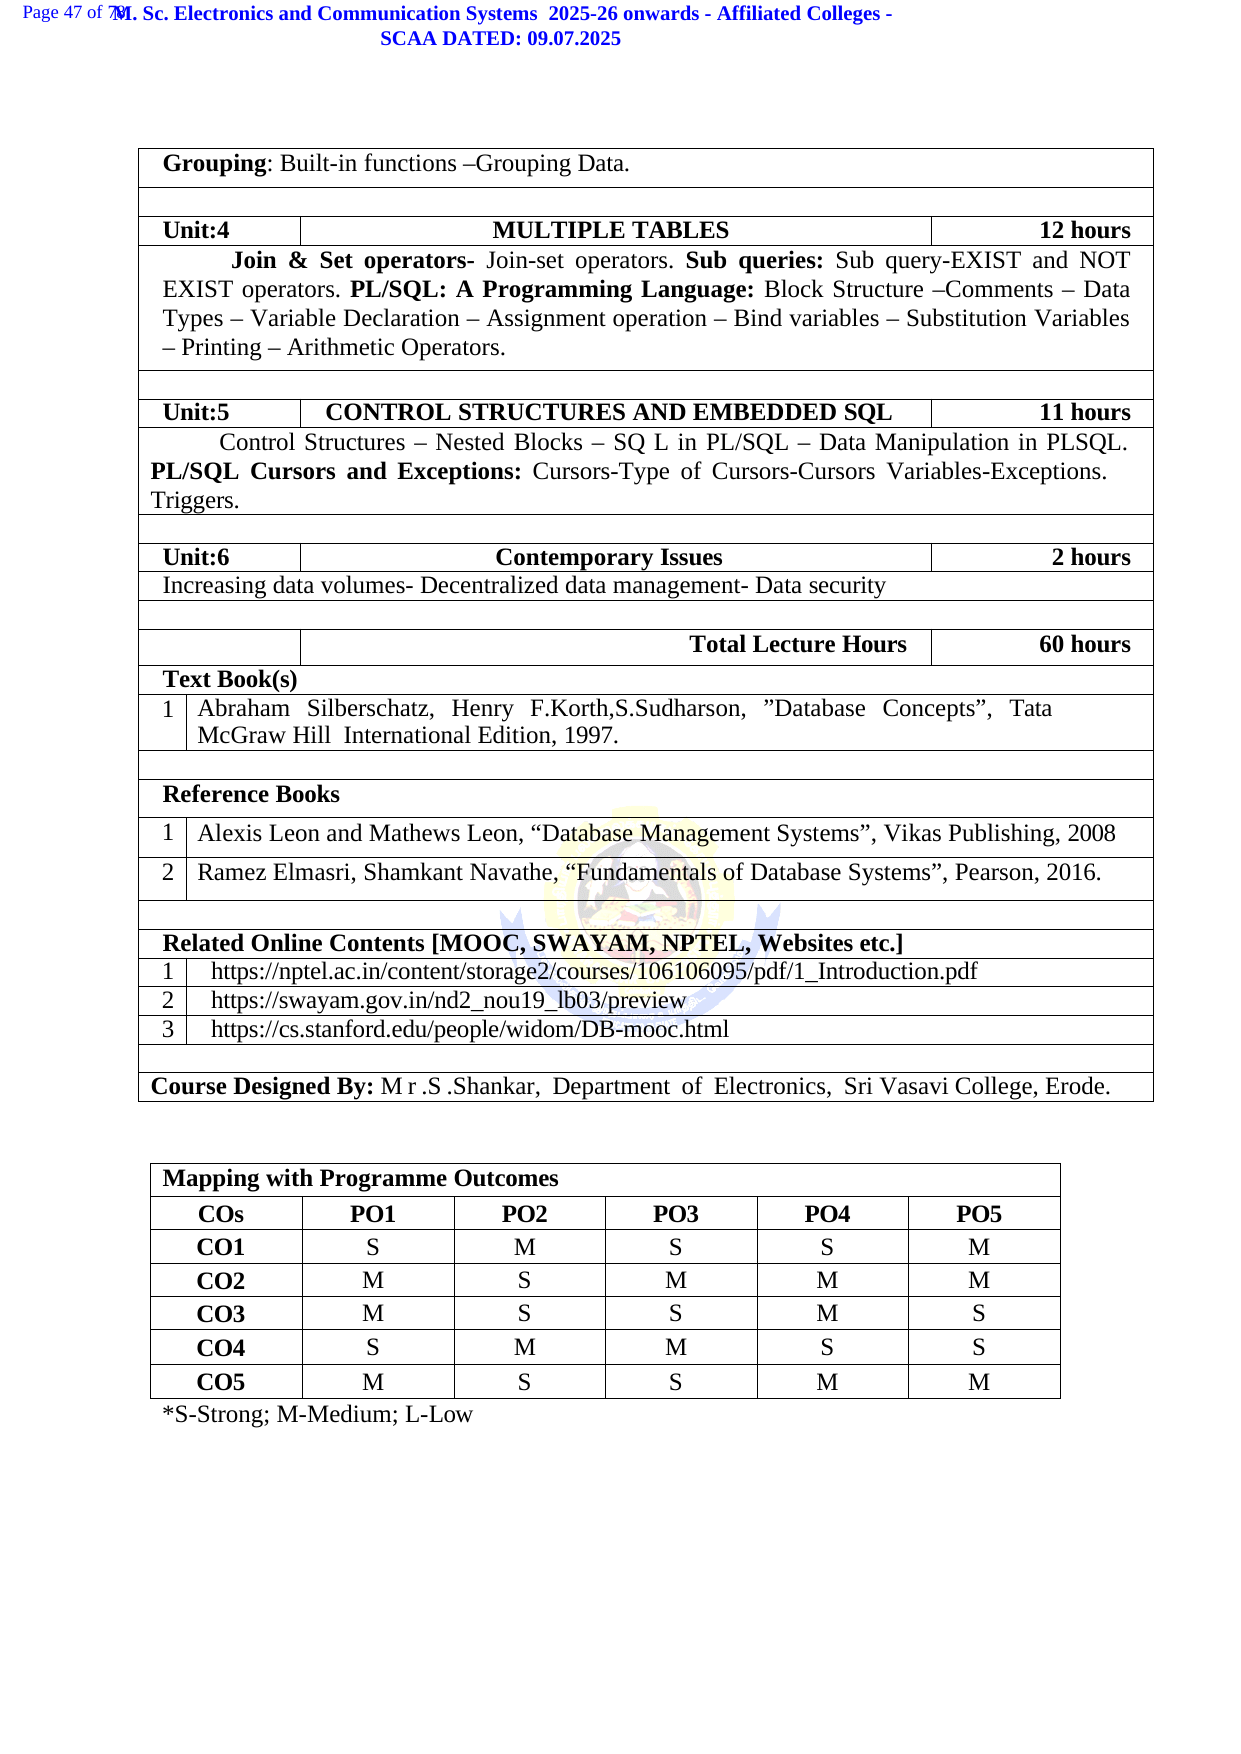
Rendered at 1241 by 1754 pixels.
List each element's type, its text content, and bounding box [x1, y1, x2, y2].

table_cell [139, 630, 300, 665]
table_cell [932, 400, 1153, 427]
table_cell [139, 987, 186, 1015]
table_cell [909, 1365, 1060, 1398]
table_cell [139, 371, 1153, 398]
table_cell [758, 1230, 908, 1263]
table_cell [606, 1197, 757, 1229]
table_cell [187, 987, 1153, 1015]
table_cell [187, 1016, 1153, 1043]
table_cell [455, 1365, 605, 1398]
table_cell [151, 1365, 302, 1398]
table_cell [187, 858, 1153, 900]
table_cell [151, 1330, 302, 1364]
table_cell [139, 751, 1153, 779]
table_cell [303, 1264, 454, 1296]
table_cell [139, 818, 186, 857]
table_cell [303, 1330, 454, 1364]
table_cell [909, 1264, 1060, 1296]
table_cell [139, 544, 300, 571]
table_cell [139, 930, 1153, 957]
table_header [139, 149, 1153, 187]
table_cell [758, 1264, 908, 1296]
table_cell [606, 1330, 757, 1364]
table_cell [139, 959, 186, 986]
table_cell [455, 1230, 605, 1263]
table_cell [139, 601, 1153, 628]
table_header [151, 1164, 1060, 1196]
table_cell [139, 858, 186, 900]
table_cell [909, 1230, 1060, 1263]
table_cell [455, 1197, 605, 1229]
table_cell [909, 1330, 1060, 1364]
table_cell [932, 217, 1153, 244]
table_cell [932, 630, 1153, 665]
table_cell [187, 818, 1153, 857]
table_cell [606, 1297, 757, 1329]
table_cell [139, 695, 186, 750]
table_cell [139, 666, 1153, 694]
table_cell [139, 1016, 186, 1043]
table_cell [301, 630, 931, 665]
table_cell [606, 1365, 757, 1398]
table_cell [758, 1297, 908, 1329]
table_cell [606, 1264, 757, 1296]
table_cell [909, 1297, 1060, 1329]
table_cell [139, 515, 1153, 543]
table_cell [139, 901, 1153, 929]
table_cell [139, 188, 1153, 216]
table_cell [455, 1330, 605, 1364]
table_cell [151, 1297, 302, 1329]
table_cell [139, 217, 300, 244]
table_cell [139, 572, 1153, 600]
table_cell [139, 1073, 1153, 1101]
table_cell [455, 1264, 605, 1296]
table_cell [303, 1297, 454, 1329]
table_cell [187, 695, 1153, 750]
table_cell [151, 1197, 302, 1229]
text *S-Strong; M-Medium; L-Low [162, 1399, 1171, 1427]
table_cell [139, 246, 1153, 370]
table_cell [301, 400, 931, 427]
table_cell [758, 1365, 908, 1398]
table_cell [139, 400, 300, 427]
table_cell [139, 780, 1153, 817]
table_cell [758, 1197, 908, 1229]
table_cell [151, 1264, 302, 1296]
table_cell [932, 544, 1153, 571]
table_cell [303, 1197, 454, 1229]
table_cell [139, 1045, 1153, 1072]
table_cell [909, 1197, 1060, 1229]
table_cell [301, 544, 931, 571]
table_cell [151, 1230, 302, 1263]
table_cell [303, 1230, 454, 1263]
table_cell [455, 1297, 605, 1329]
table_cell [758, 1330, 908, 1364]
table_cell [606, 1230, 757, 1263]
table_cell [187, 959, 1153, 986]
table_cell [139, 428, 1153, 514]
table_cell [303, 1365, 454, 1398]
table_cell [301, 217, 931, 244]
